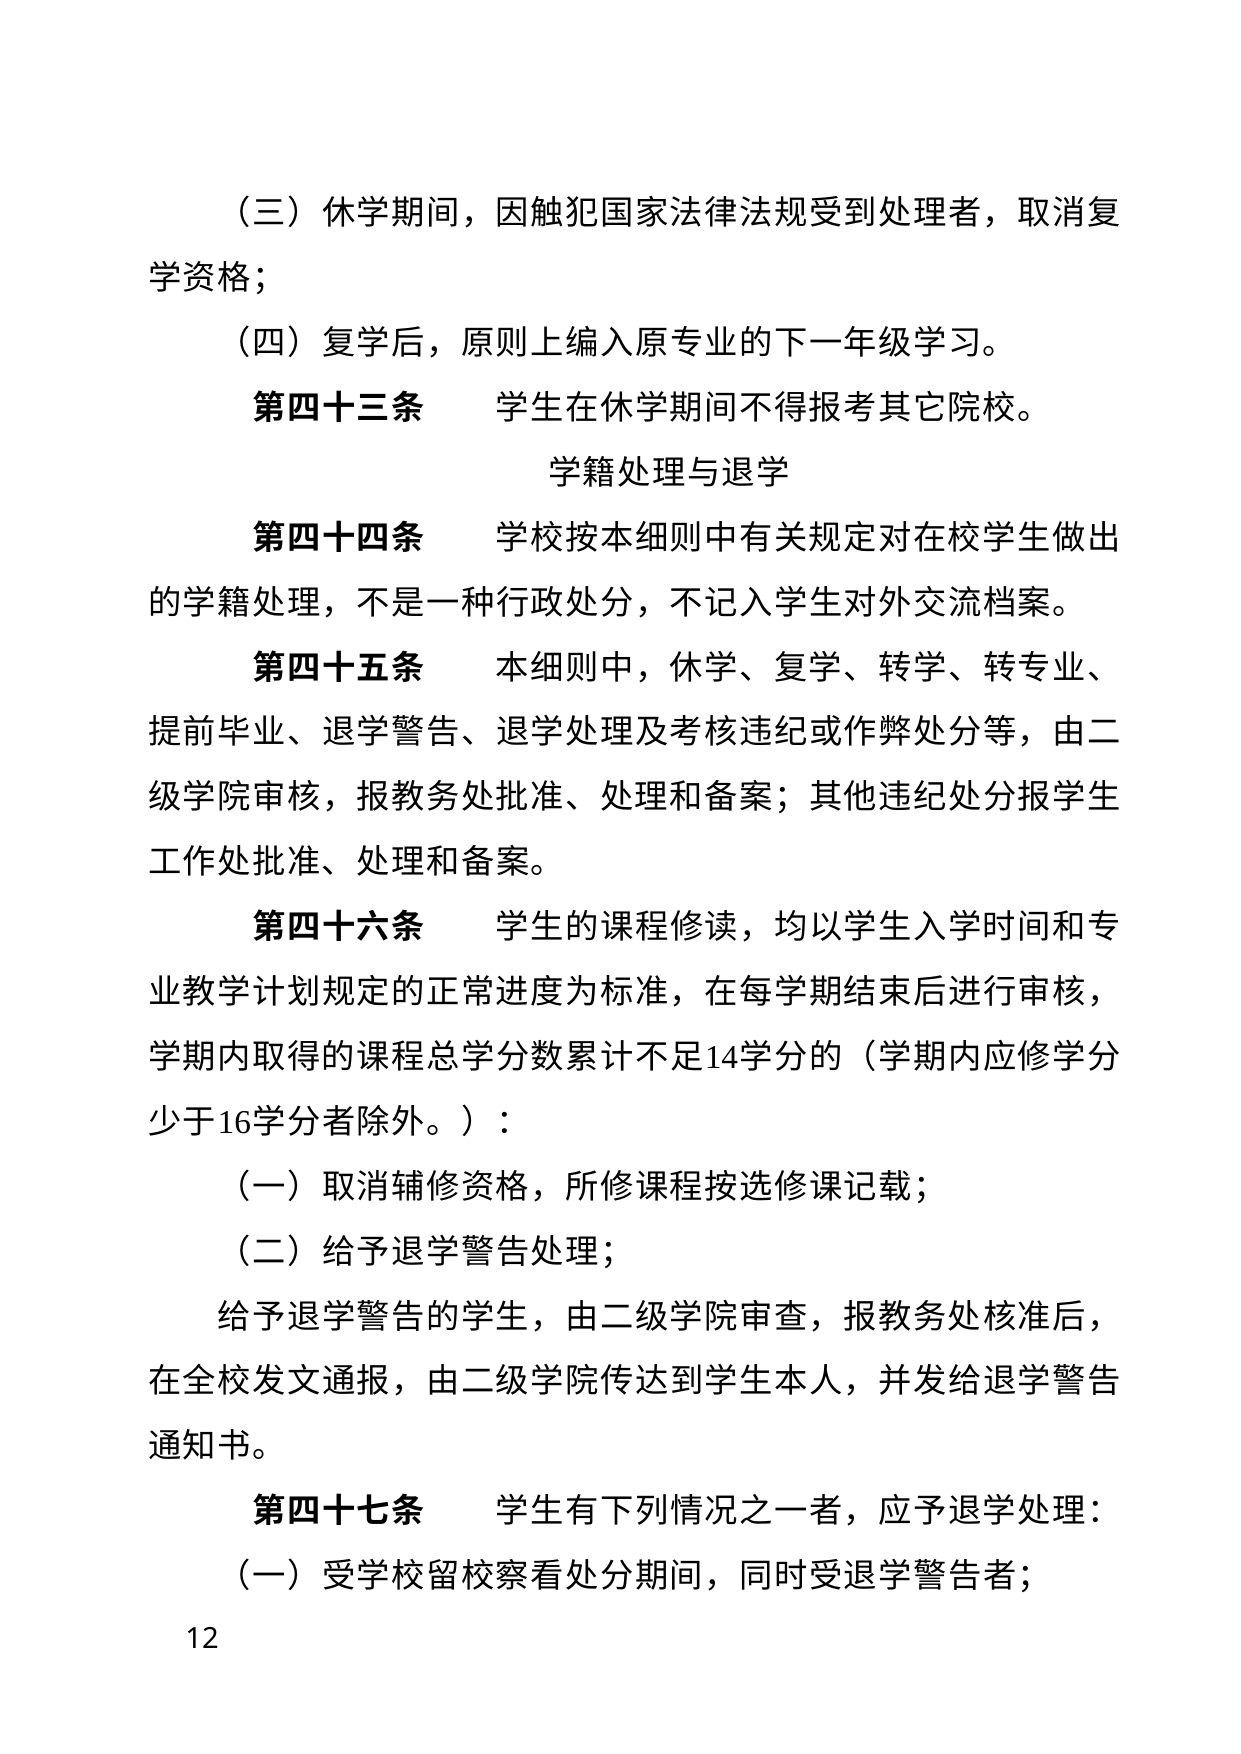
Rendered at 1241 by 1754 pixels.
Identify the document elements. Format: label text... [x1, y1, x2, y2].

text （二）给予退学警告处理； [148, 1216, 1122, 1281]
text （三）休学期间，因触犯国家法律法规受到处理者，取消复学资格； [148, 178, 1122, 308]
text 第四十五条 本细则中，休学、复学、转学、转专业、提前毕业、退学警告、退学处理及考核违纪或作弊处分等，由二级学院审核，报教务处批准、处理和备案；其他违纪处分报学生工作处批准、处理和备案。 [148, 632, 1122, 892]
text （四）复学后，原则上编入原专业的下一年级学习。 [148, 308, 1122, 372]
text （一）受学校留校察看处分期间，同时受退学警告者； [148, 1541, 1122, 1606]
text 第四十七条 学生有下列情况之一者，应予退学处理： [148, 1476, 1122, 1541]
text 第四十四条 学校按本细则中有关规定对在校学生做出的学籍处理，不是一种行政处分，不记入学生对外交流档案。 [148, 502, 1122, 632]
text 第四十六条 学生的课程修读，均以学生入学时间和专业教学计划规定的正常进度为标准，在每学期结束后进行审核，学期内取得的课程总学分数累计不足14学分的（学期内应修学分少于16学分者除外。）： [148, 892, 1122, 1151]
text （一）取消辅修资格，所修课程按选修课记载； [148, 1151, 1122, 1216]
text 第四十三条 学生在休学期间不得报考其它院校。 [148, 372, 1122, 437]
text 给予退学警告的学生，由二级学院审查，报教务处核准后，在全校发文通报，由二级学院传达到学生本人，并发给退学警告通知书。 [148, 1281, 1122, 1476]
subtitle 学籍处理与退学 [148, 437, 1122, 502]
